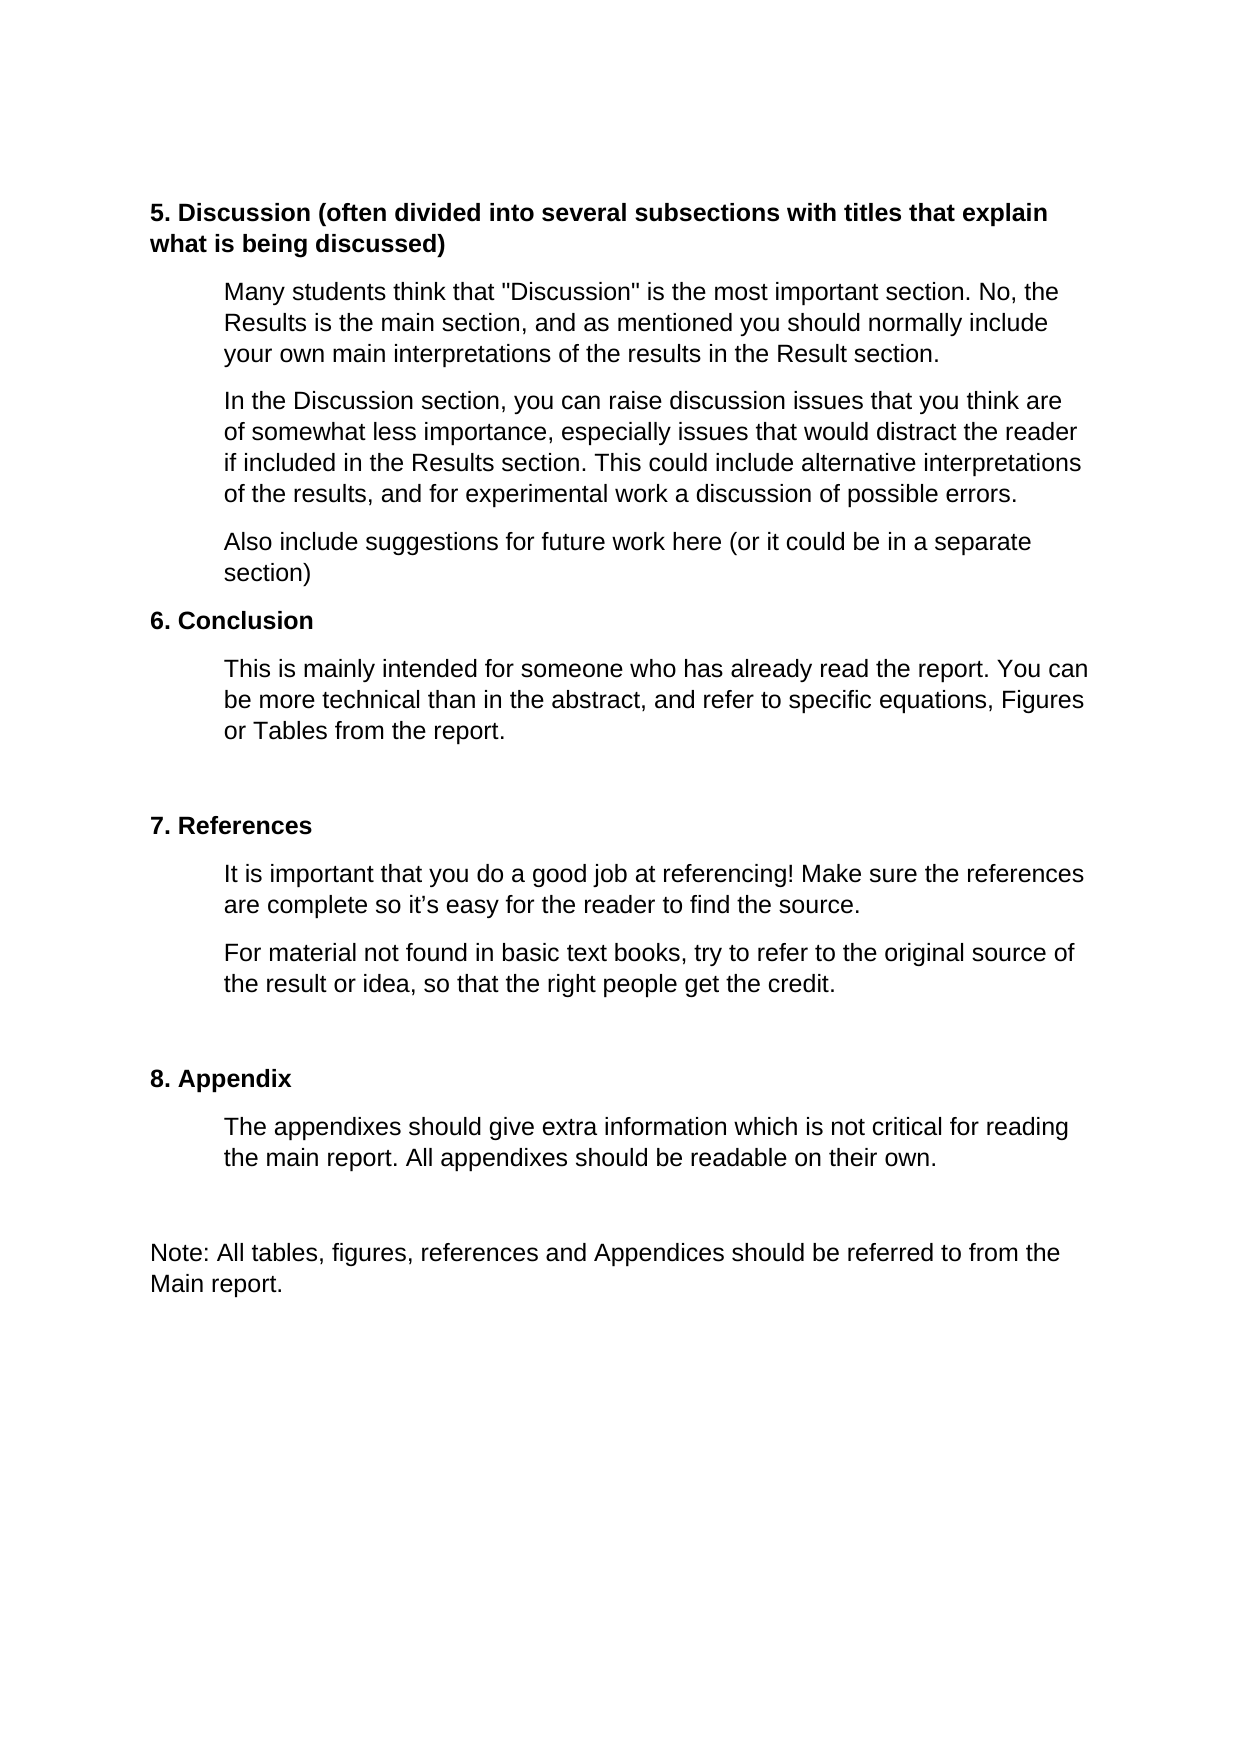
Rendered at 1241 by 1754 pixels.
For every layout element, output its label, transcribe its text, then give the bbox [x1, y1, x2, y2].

text 6. Conclusion [150, 606, 1090, 634]
text Note: All tables, figures, references and Appendices should be referred to from the Main report. [150, 1238, 1090, 1298]
text 5. Discussion (often divided into several subsections with titles that explain what is being discussed) [150, 198, 1090, 257]
text Many students think that "Discussion" is the most important section. No, the Results is the main section, and as mentioned you should normally include your own main interpretations of the results in the Result section. [224, 276, 1090, 367]
text 7. References [150, 811, 1090, 840]
text The appendixes should give extra information which is not critical for reading the main report. All appendixes should be readable on their own. [224, 1112, 1090, 1171]
text For material not found in basic text books, try to refer to the original source of the result or idea, so that the right people get the credit. [224, 937, 1090, 997]
text 8. Appendix [150, 1064, 1090, 1093]
text In the Discussion section, you can raise discussion issues that you think are of somewhat less importance, especially issues that would distract the reader if included in the Results section. This could include alternative interpretations of the results, and for experimental work a discussion of possible errors. [224, 386, 1090, 508]
text This is mainly intended for someone who has already read the report. You can be more technical than in the abstract, and refer to specific equations, Figures or Tables from the report. [224, 653, 1090, 744]
text Also include suggestions for future work here (or it could be in a separate section) [224, 527, 1090, 587]
text It is important that you do a good job at referencing! Make sure the references are complete so it’s easy for the reader to find the source. [224, 859, 1090, 918]
